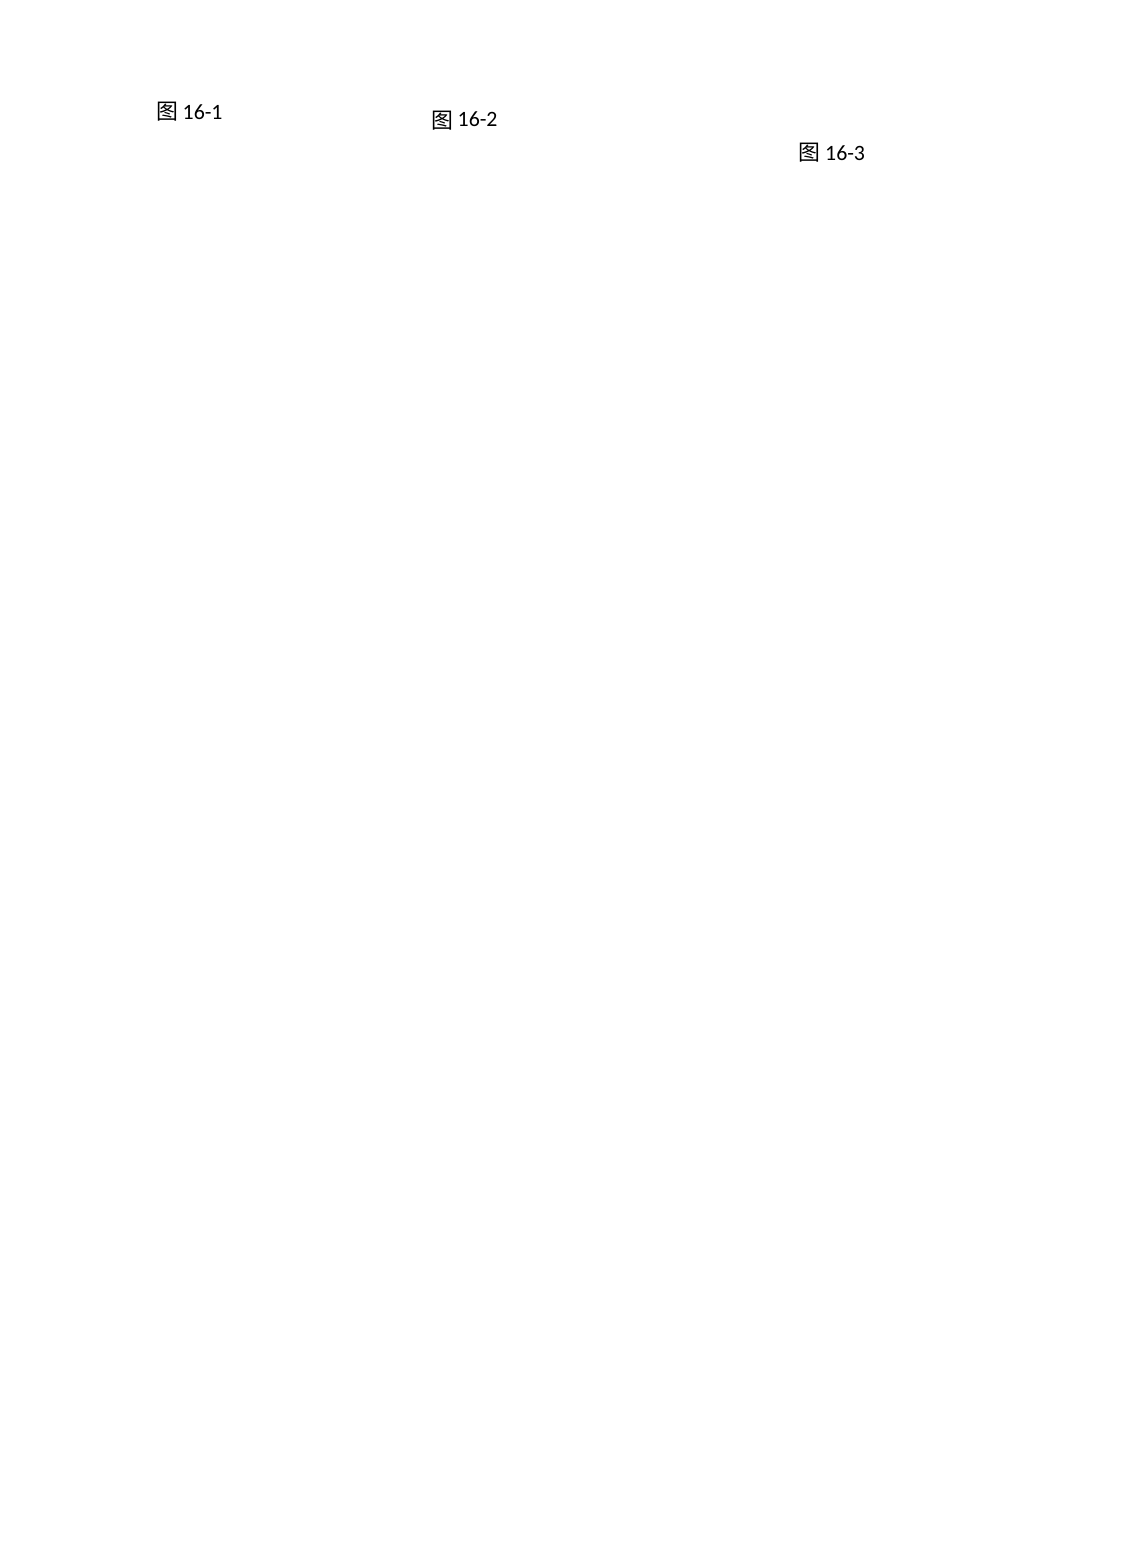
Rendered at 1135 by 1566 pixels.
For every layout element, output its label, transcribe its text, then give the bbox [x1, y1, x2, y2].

text 图16-1 图16-2 [156, 94, 628, 134]
text 图16-3 [799, 134, 1070, 166]
